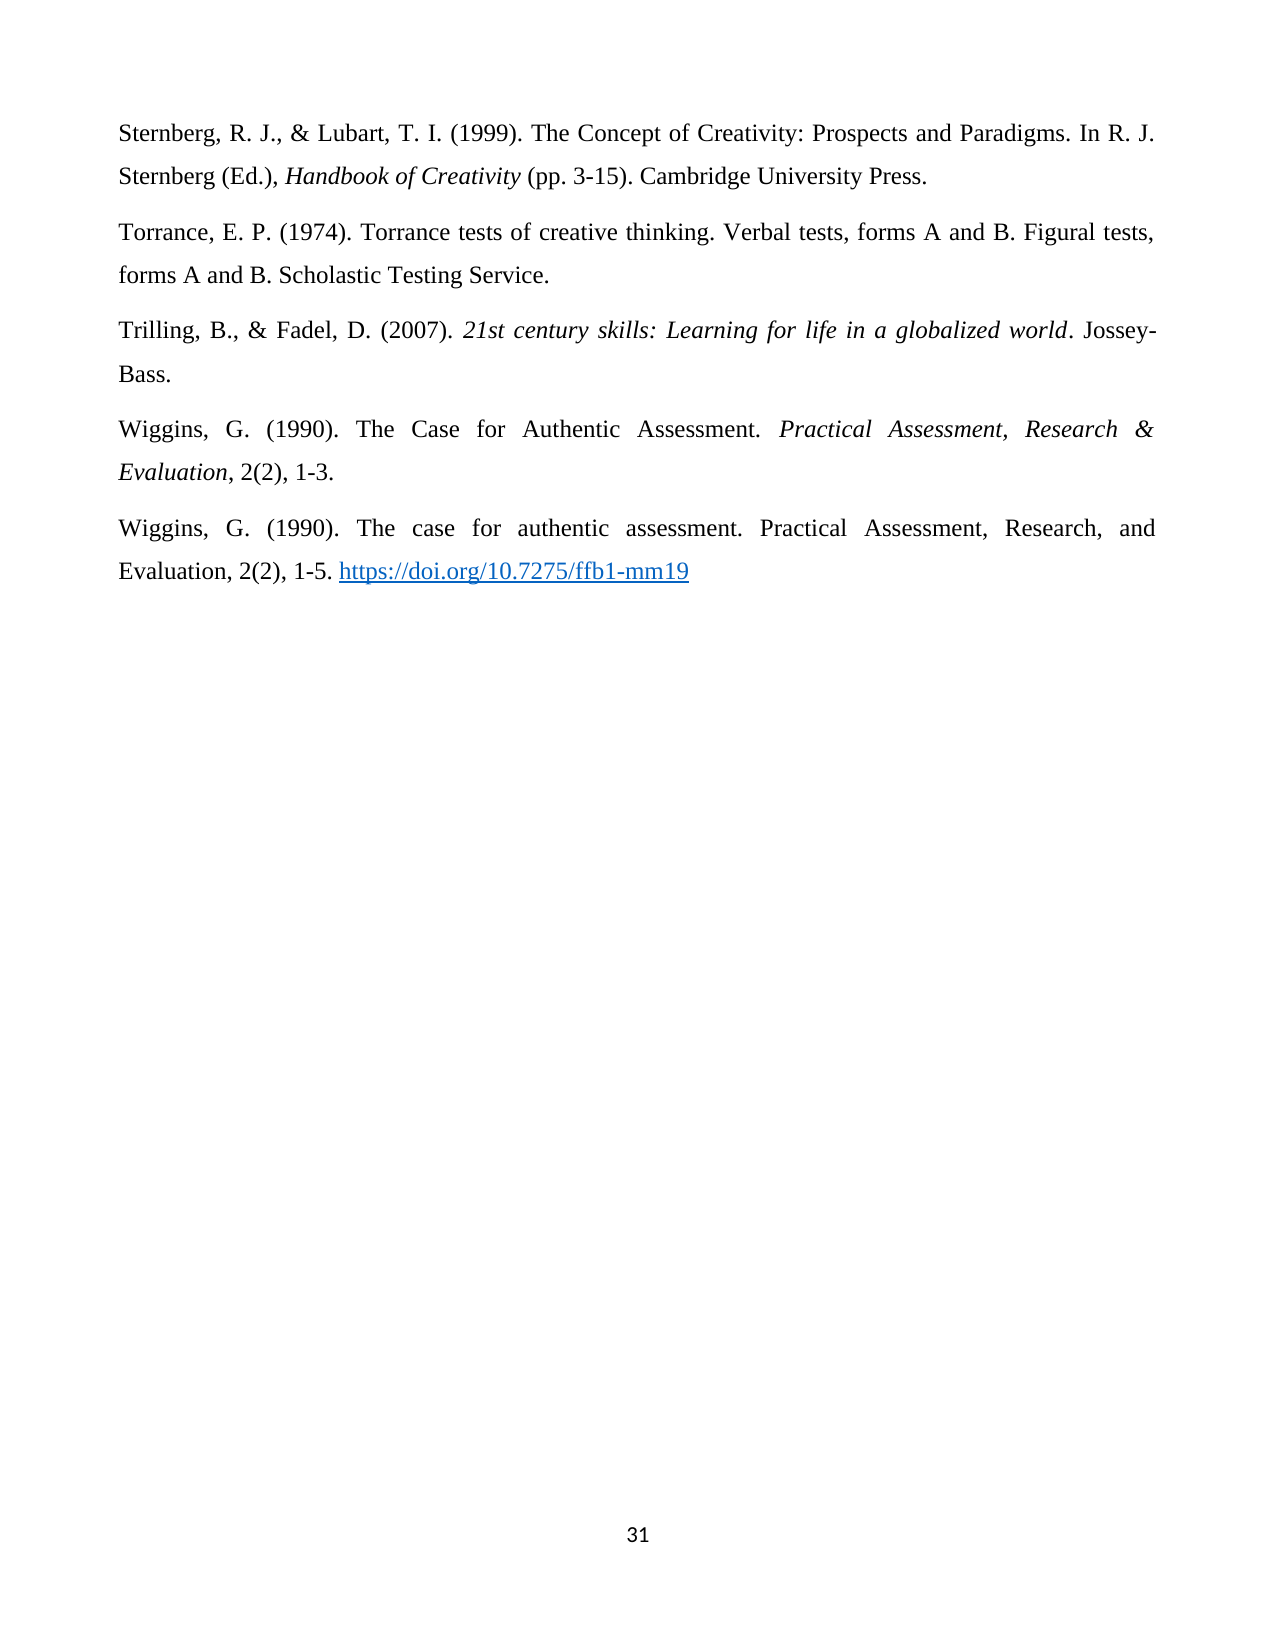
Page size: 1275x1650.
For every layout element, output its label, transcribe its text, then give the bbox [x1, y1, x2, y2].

text Wiggins, G. (1990). The Case for Authentic Assessment. Practical Assessment, Research & Evaluation, 2(2), 1-3. [118, 414, 1157, 486]
text Sternberg, R. J., & Lubart, T. I. (1999). The Concept of Creativity: Prospects and Paradigms. In R. J. Sternberg (Ed.), Handbook of Creativity (pp. 3-15). Cambridge University Press. [118, 118, 1157, 190]
text Trilling, B., & Fadel, D. (2007). 21st century skills: Learning for life in a globalized world. Jossey-Bass. [118, 316, 1157, 387]
text Torrance, E. P. (1974). Torrance tests of creative thinking. Verbal tests, forms A and B. Figural tests, forms A and B. Scholastic Testing Service. [118, 217, 1157, 289]
text Wiggins, G. (1990). The case for authentic assessment. Practical Assessment, Research, and Evaluation, 2(2), 1-5. https://doi.org/10.7275/ffb1-mm19 [118, 513, 1157, 585]
